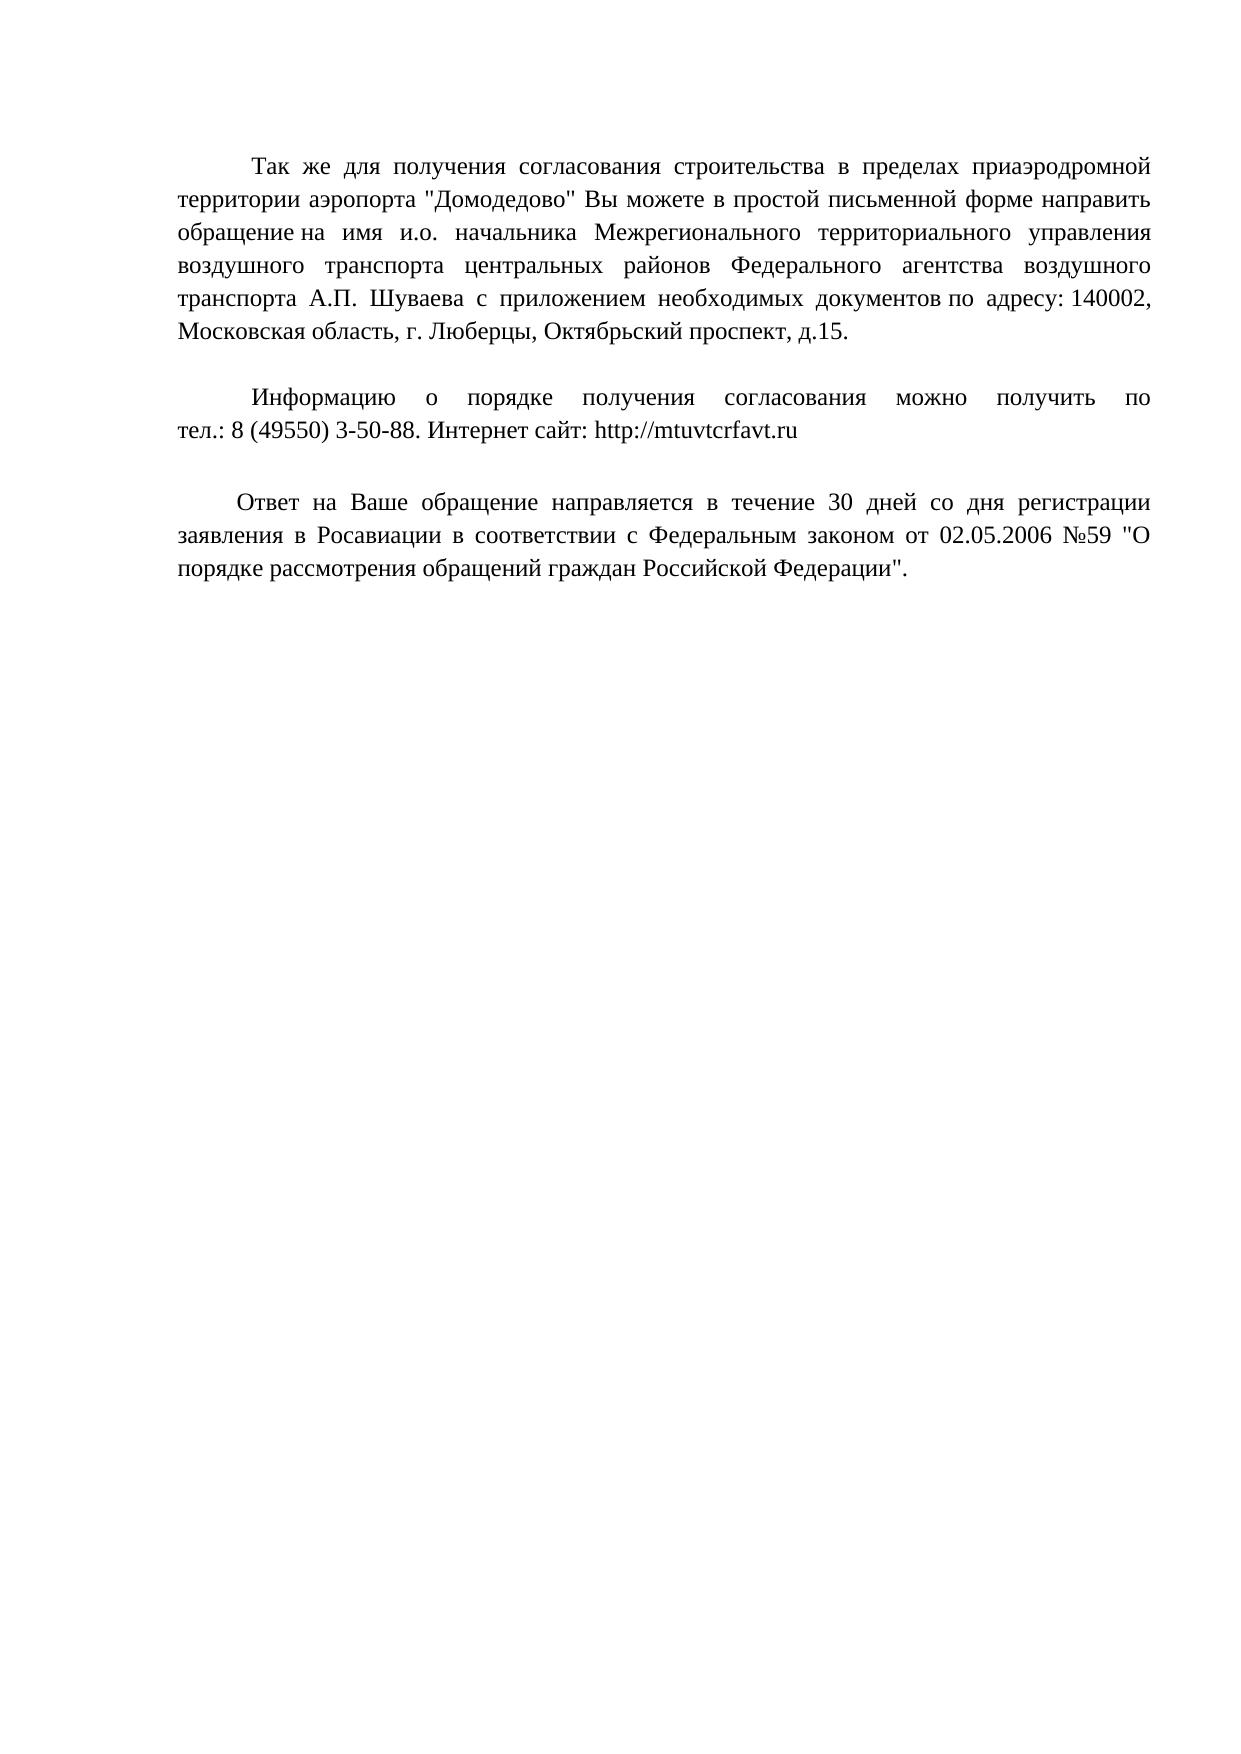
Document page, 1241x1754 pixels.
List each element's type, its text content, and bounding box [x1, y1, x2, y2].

text Так же для получения согласования строительства в пределах приаэродромной территории аэропорта "Домодедово" Вы можете в простой письменной форме направить обращение на имя и.о. начальника Межрегионального территориального управления воздушного транспорта центральных районов Федерального агентства воздушного транспорта А.П. Шуваева с приложением необходимых документов по адресу: 140002, Московская область, г. Люберцы, Октябрьский проспект, д.15. [177, 151, 1152, 345]
text Информацию о порядке получения согласования можно получить по тел.: 8 (49550) 3-50-88. Интернет сайт: http://mtuvtcrfavt.ru [177, 382, 1152, 444]
text Ответ на Ваше обращение направляется в течение 30 дней со дня регистрации заявления в Росавиации в соответствии с Федеральным законом от 02.05.2006 №59 "О порядке рассмотрения обращений граждан Российской Федерации". [177, 487, 1152, 582]
